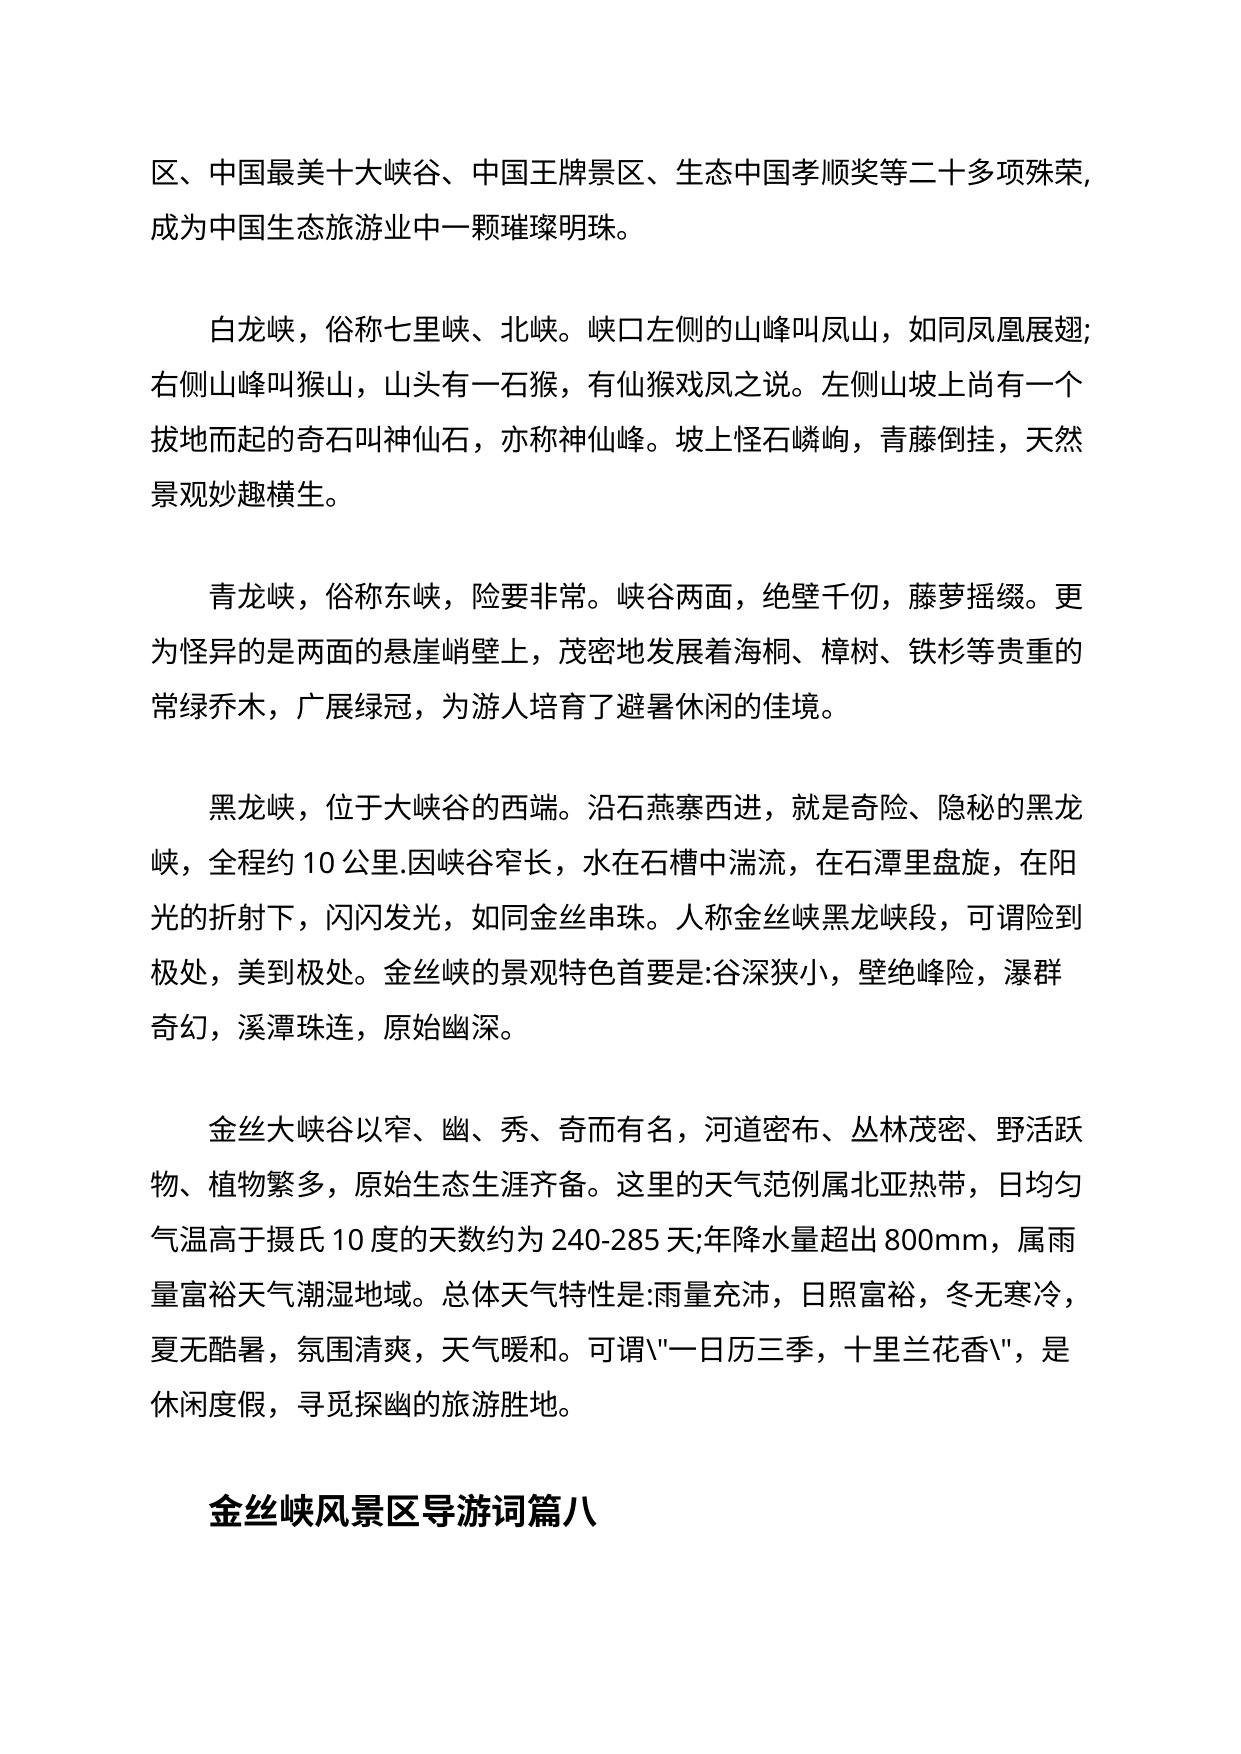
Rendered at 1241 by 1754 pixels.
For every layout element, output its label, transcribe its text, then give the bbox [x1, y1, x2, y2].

text 黑龙峡，位于大峡谷的西端。沿石燕寨西进，就是奇险、隐秘的黑龙峡，全程约10公里.因峡谷窄长，水在石槽中湍流，在石潭里盘旋，在阳光的折射下，闪闪发光，如同金丝串珠。人称金丝峡黑龙峡段，可谓险到极处，美到极处。金丝峡的景观特色首要是:谷深狭小，壁绝峰险，瀑群奇幻，溪潭珠连，原始幽深。 [150, 785, 1090, 1047]
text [150, 150, 1090, 247]
text 白龙峡，俗称七里峡、北峡。峡口左侧的山峰叫凤山，如同凤凰展翅;右侧山峰叫猴山，山头有一石猴，有仙猴戏凤之说。左侧山坡上尚有一个拔地而起的奇石叫神仙石，亦称神仙峰。坡上怪石嶙峋，青藤倒挂，天然景观妙趣横生。 [150, 307, 1090, 514]
text 青龙峡，俗称东峡，险要非常。峡谷两面，绝壁千仞，藤萝摇缀。更为怪异的是两面的悬崖峭壁上，茂密地发展着海桐、樟树、铁杉等贵重的常绿乔木，广展绿冠，为游人培育了避暑休闲的佳境。 [150, 573, 1090, 725]
text 金丝大峡谷以窄、幽、秀、奇而有名，河道密布、丛林茂密、野活跃物、植物繁多，原始生态生涯齐备。这里的天气范例属北亚热带，日均匀气温高于摄氏10度的天数约为240-285天;年降水量超出800mm，属雨量富裕天气潮湿地域。总体天气特性是:雨量充沛，日照富裕，冬无寒冷，夏无酷暑，氛围清爽，天气暖和。可谓\"一日历三季，十里兰花香\"，是休闲度假，寻觅探幽的旅游胜地。 [150, 1106, 1090, 1423]
text 金丝峡风景区导游词篇八 [150, 1483, 1090, 1534]
